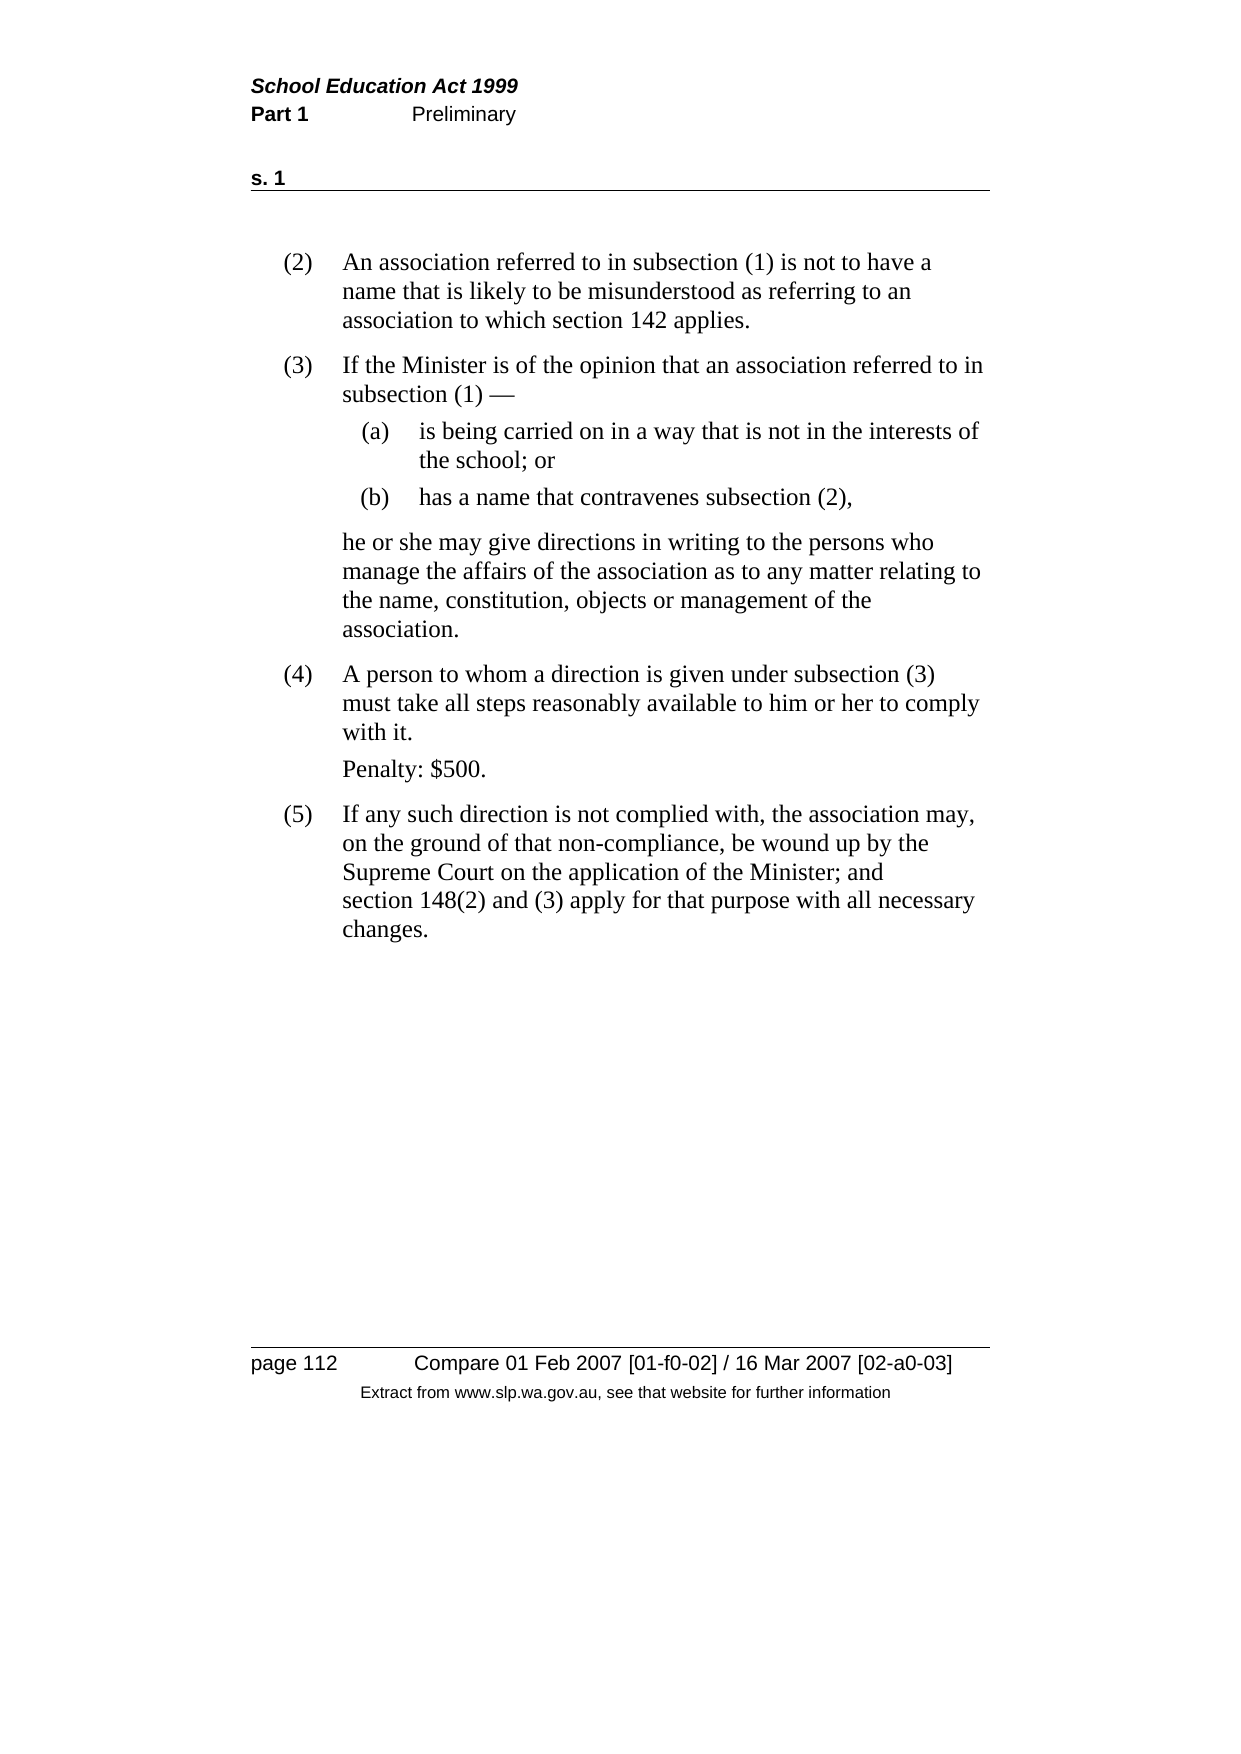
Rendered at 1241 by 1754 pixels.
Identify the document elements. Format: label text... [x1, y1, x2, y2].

text (4) A person to whom a direction is given under subsection (3) must take all steps reasonably available to him or her to comply with it. [251, 659, 990, 745]
text he or she may give directions in writing to the persons who manage the affairs of the association as to any matter relating to the name, constitution, objects or management of the association. [251, 527, 990, 642]
text (a) is being carried on in a way that is not in the interests of the school; or [251, 416, 990, 474]
text Penalty: $500. [251, 754, 990, 782]
text (b) has a name that contravenes subsection (2), [251, 482, 990, 511]
text (3) If the Minister is of the opinion that an association referred to in subsection (1) — [251, 350, 990, 408]
text (2) An association referred to in subsection (1) is not to have a name that is likely to be misunderstood as referring to an association to which section 142 applies. [251, 247, 990, 334]
text (5) If any such direction is not complied with, the association may, on the ground of that non-compliance, be wound up by the Supreme Court on the application of the Minister; and section 148(2) and (3) apply for that purpose with all necessary changes. [251, 799, 990, 943]
